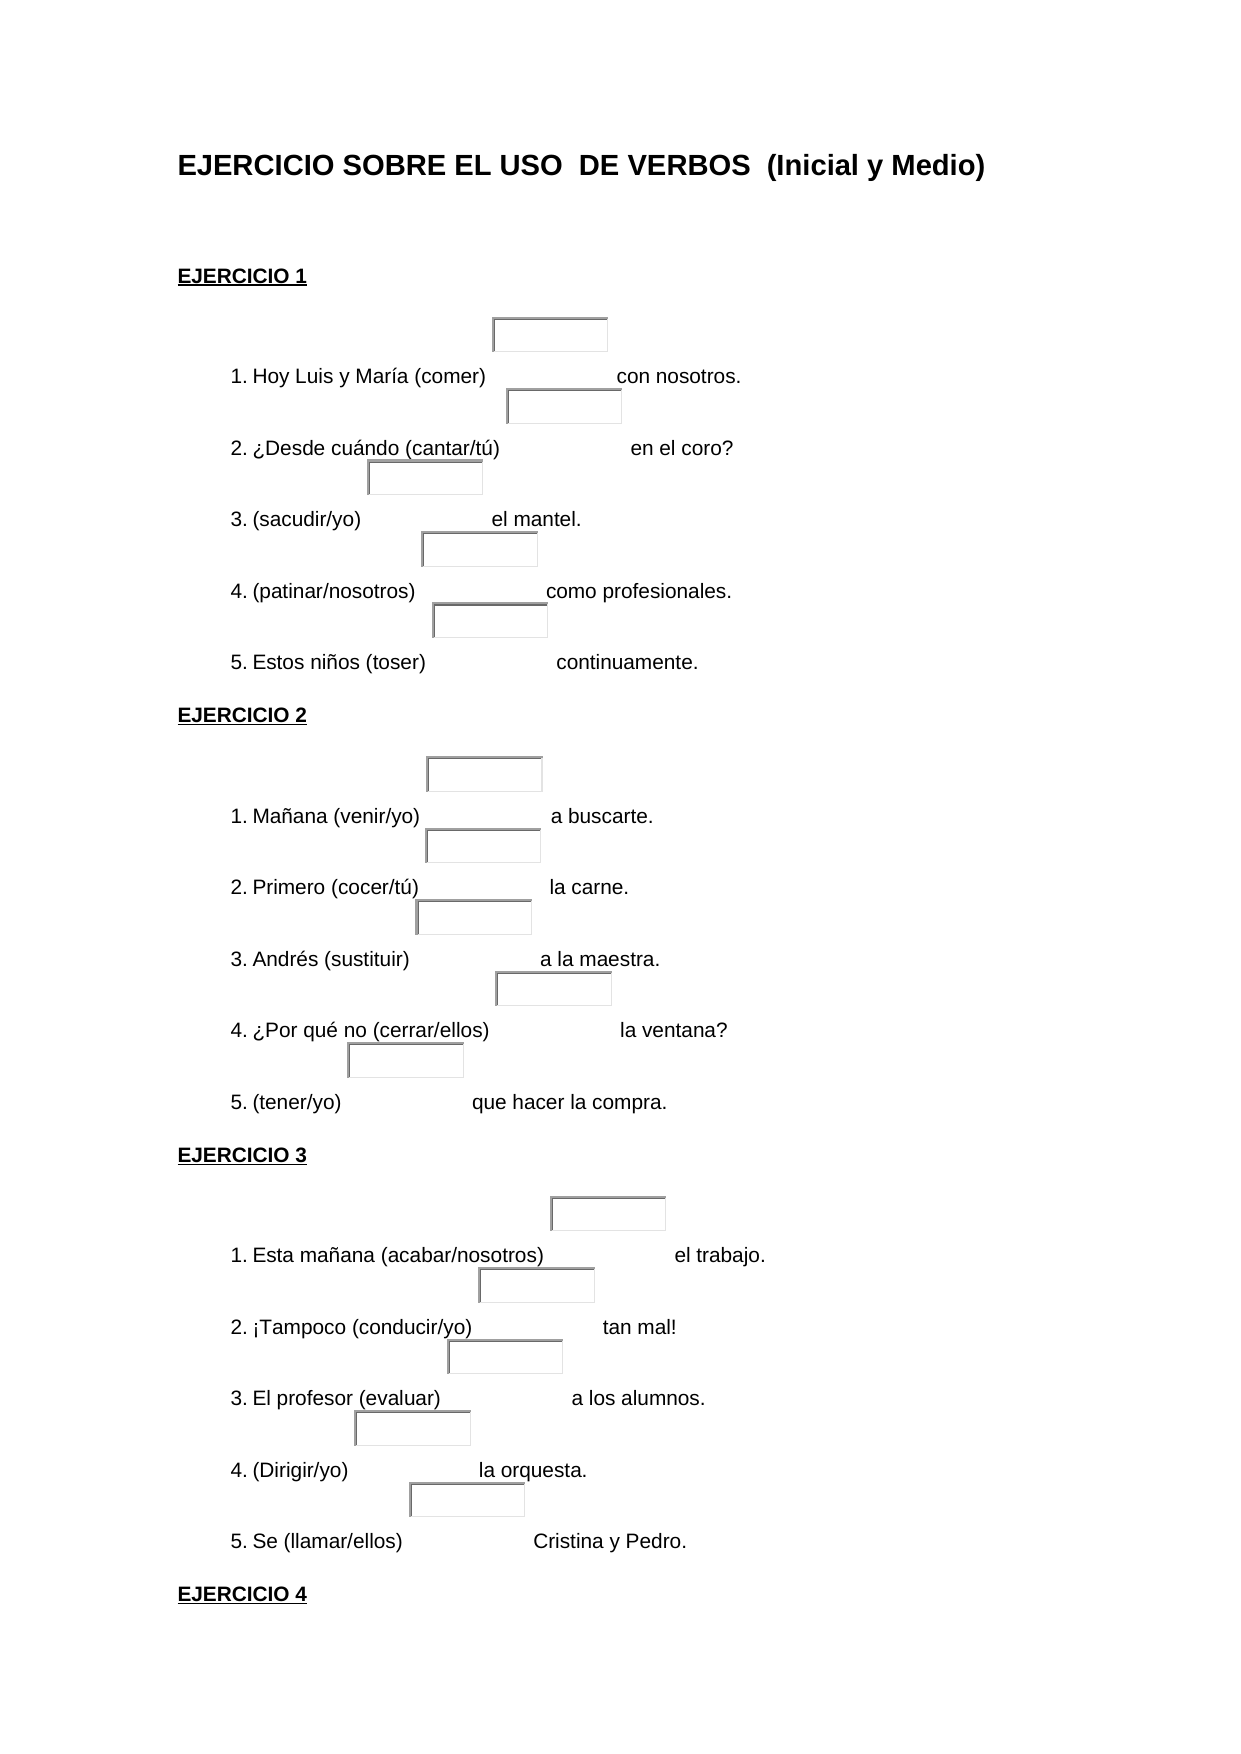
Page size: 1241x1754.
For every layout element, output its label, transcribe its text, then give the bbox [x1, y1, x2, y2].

text EJERCICIO 4 [177, 1582, 1063, 1606]
list Se (llamar/ellos) Cristina y Pedro. [230, 1482, 1063, 1553]
list Estos niños (toser) continuamente.verbo con terminación er, 3ª persona plural → …en [230, 602, 1063, 674]
text EJERCICIO 2 [177, 703, 1063, 727]
list ¡Tampoco (conducir/yo) tan mal!Cambia la c por zc con la terminación de la 1ª persona del singular [230, 1267, 1063, 1339]
list Andrés (sustituir) a la maestra.Se sustituye ui por uy delante de la terminación -e de la 3ª persona del singular. [230, 899, 1063, 971]
list ¿Por qué no (cerrar/ellos) la ventana?Cerrar cambia de radical de ce- a cie- delante de la terminación -an de la 3ª persona del plural. [230, 971, 1063, 1042]
list Mañana (venir/yo) a buscarte.Tenemos que añadir g delante de la terminación de la 1ª persona del singular. [230, 756, 1063, 828]
list (sacudir/yo) el mantel.verbo con terminación ir, 1ª persona singular → …o [230, 459, 1063, 531]
text EJERCICIO 1 [177, 263, 1063, 287]
list Hoy Luis y María (comer) con nosotros.verbo con terminación er, 3ª persona plural → …en [230, 317, 1063, 388]
list ¿Desde cuándo (cantar/tú) en el coro?verbo con terminación ar, 2ª persona singular → …as [230, 388, 1063, 459]
list (patinar/nosotros) como profesionales.verbo con terminación ar, 1ª persona plural → …amos [230, 531, 1063, 602]
text EJERCICIO 3 [177, 1143, 1063, 1167]
list El profesor (evaluar) a los alumnos.Verbo en -uar: la u lleva tilde en la terminación de la 3ª persona [230, 1339, 1063, 1410]
text EJERCICIO SOBRE EL USO DE VERBOS (Inicial y Medio) [177, 148, 1063, 181]
list (tener/yo) que hacer la compra.Tenemos que añadir g delante de la terminación -o de la 1ª persona del singular. [230, 1042, 1063, 1113]
list (Dirigir/yo) la orquesta.Se sustituye g por j por razones ortográficas [230, 1410, 1063, 1482]
list Esta mañana (acabar/nosotros) el trabajo.Verbo regular con terminación ar [230, 1196, 1063, 1267]
list Primero (cocer/tú) la carne.Cocer cambia de radical de co- a cue- delante de la terminación -es de la 2ª persona del singular. [230, 828, 1063, 899]
